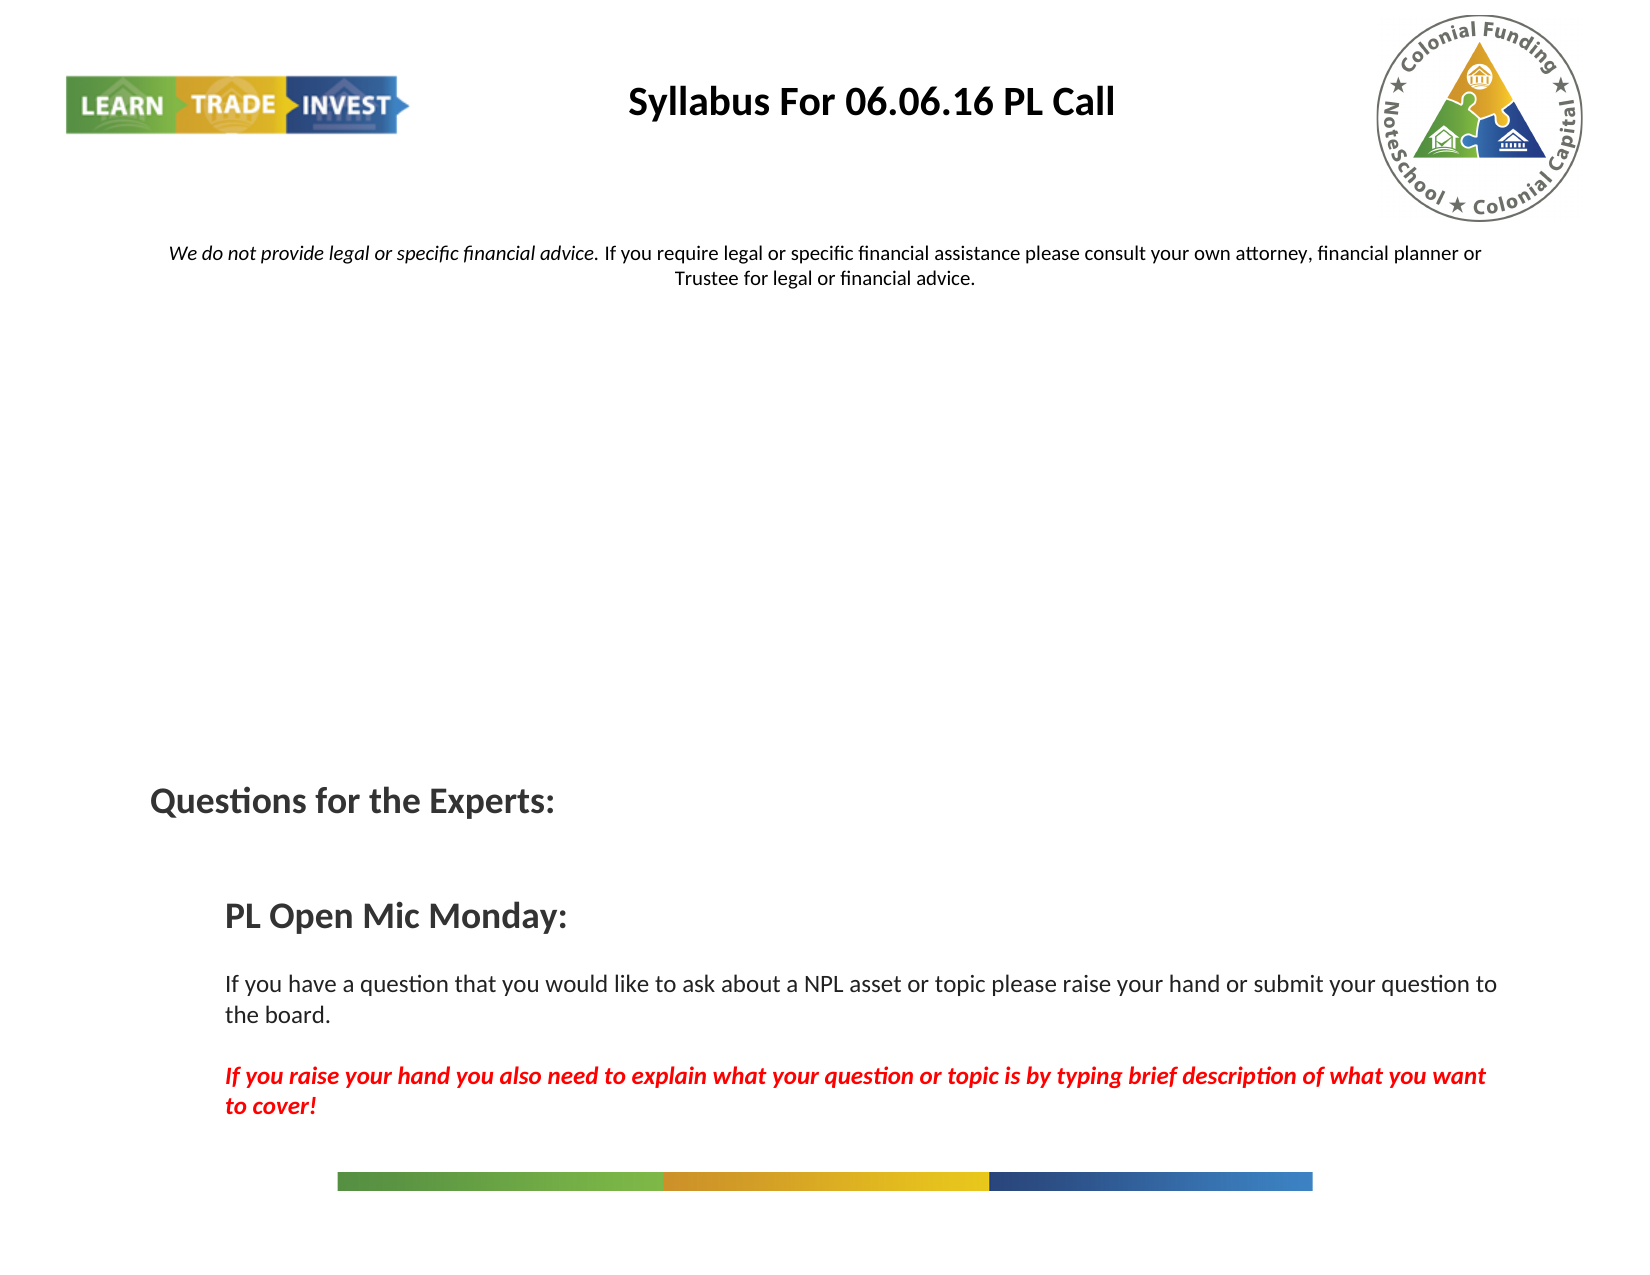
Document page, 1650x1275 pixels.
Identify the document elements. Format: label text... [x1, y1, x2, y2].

picture [42, 47, 434, 159]
text Questions for the Experts: [150, 777, 1500, 823]
picture [337, 1172, 1313, 1191]
picture [1376, 15, 1583, 222]
list If you have a question that you would like to ask about a NPL asset or topic please raise your hand or submit your question to the board. [225, 968, 1500, 1029]
list PL Open Mic Monday: [225, 892, 1500, 938]
list If you raise your hand you also need to explain what your question or topic is by typing brief description of what you want to cover! [225, 1060, 1500, 1121]
